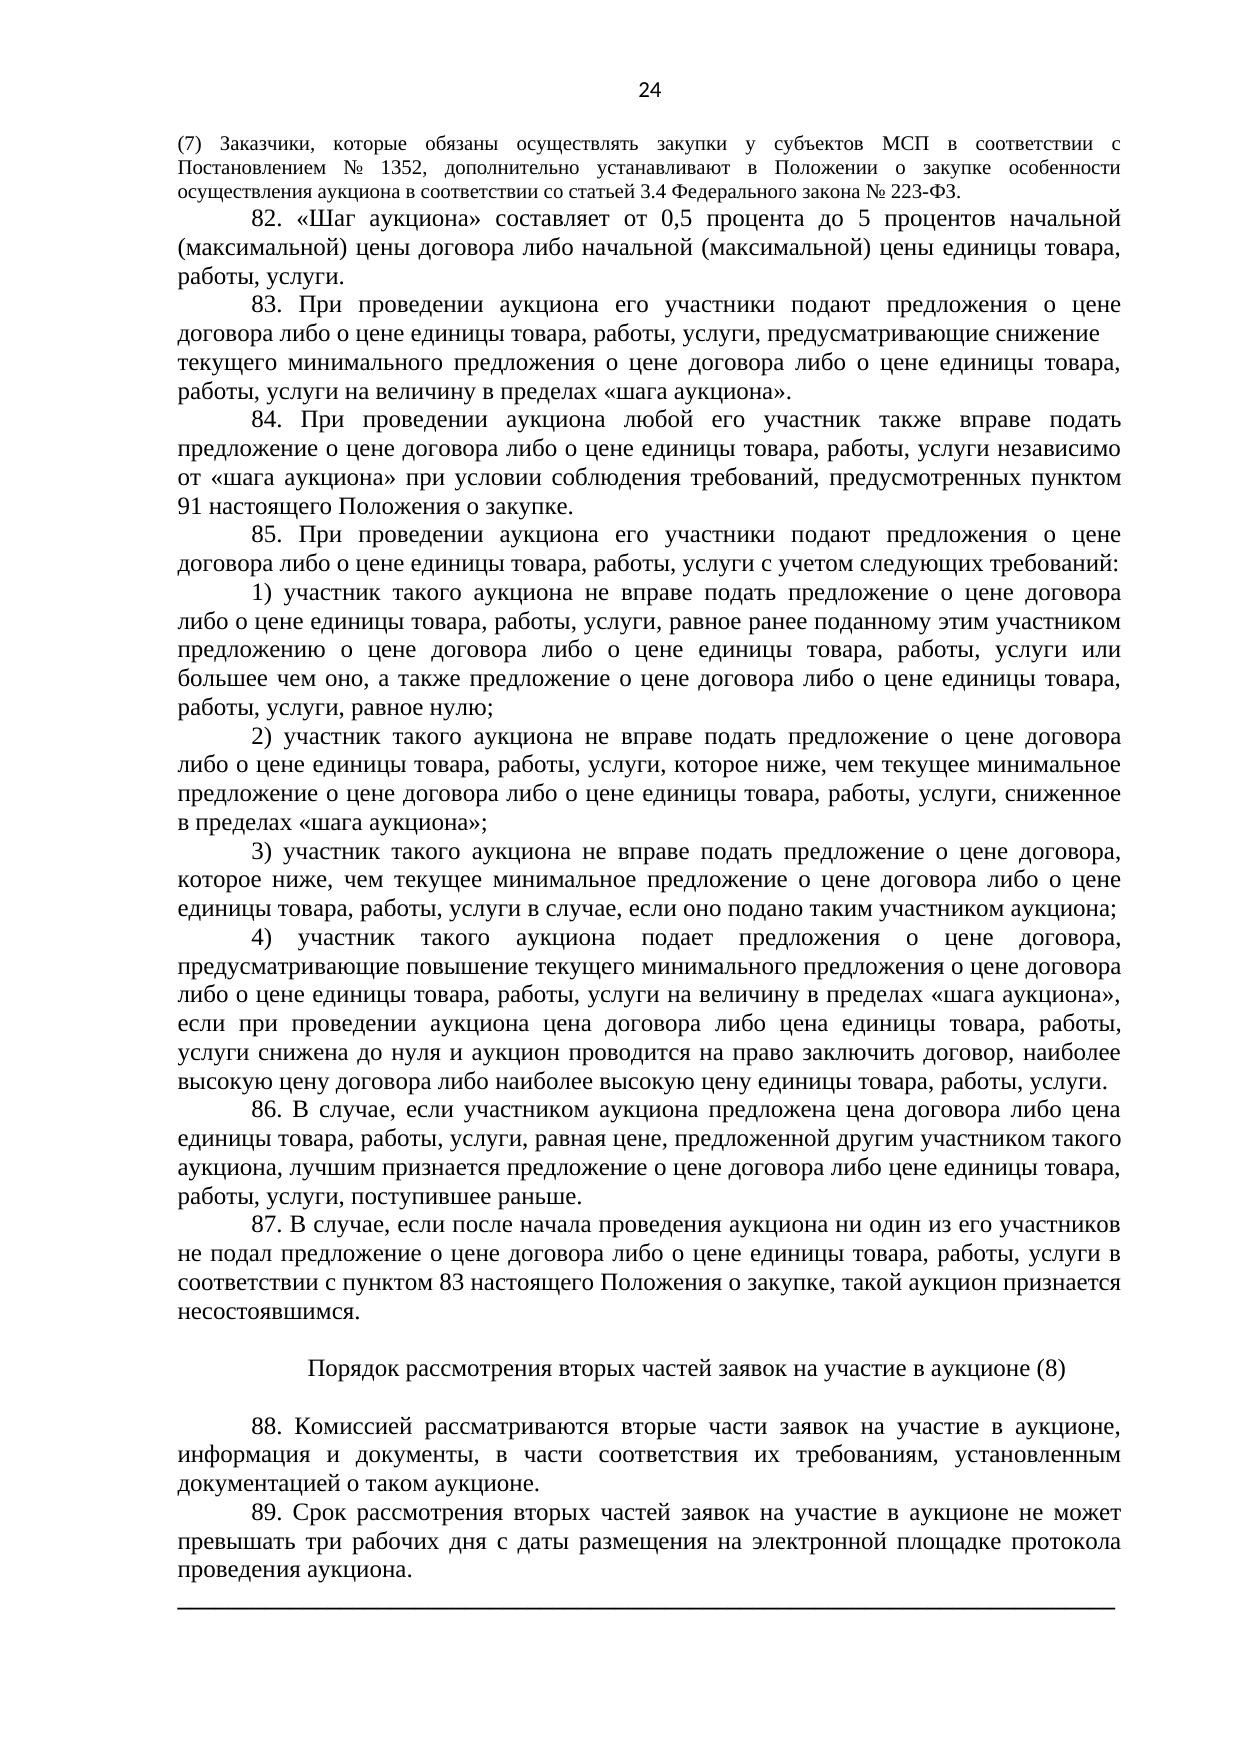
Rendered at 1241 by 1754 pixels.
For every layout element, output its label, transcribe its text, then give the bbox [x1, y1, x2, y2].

text 86. В случае, если участником аукциона предложена цена договора либо цена единицы товара, работы, услуги, равная цене, предложенной другим участником такого аукциона, лучшим признается предложение о цене договора либо цене единицы товара, работы, услуги, поступившее раньше. [177, 1094, 1122, 1209]
text 2) участник такого аукциона не вправе подать предложение о цене договора либо о цене единицы товара, работы, услуги, которое ниже, чем текущее минимальное предложение о цене договора либо о цене единицы товара, работы, услуги, сниженное в пределах «шага аукциона»; [177, 721, 1122, 836]
text текущего минимального предложения о цене договора либо о цене единицы товара, работы, услуги на величину в пределах «шага аукциона». [177, 347, 1122, 404]
text 4) участник такого аукциона подает предложения о цене договора, предусматривающие повышение текущего минимального предложения о цене договора либо о цене единицы товара, работы, услуги на величину в пределах «шага аукциона», если при проведении аукциона цена договора либо цена единицы товара, работы, услуги снижена до нуля и аукцион проводится на право заключить договор, наиболее высокую цену договора либо наиболее высокую цену единицы товара, работы, услуги. [177, 922, 1122, 1094]
text ___________________________________________________________________________ [177, 1583, 1122, 1612]
text 88. Комиссией рассматриваются вторые части заявок на участие в аукционе, информация и документы, в части соответствия их требованиям, установленным документацией о таком аукционе. [177, 1411, 1122, 1497]
text 84. При проведении аукциона любой его участник также вправе подать предложение о цене договора либо о цене единицы товара, работы, услуги независимо от «шага аукциона» при условии соблюдения требований, предусмотренных пунктом 91 настоящего Положения о закупке. [177, 404, 1122, 519]
text (7) Заказчики, которые обязаны осуществлять закупки у субъектов МСП в соответствии с Постановлением № 1352, дополнительно устанавливают в Положении о закупке особенности осуществления аукциона в соответствии со статьей 3.4 Федерального закона № 223-ФЗ. [177, 131, 1122, 203]
text 89. Срок рассмотрения вторых частей заявок на участие в аукционе не может превышать три рабочих дня с даты размещения на электронной площадке протокола проведения аукциона. [177, 1497, 1122, 1583]
text 3) участник такого аукциона не вправе подать предложение о цене договора, которое ниже, чем текущее минимальное предложение о цене договора либо о цене единицы товара, работы, услуги в случае, если оно подано таким участником аукциона; [177, 836, 1122, 922]
text 85. При проведении аукциона его участники подают предложения о цене договора либо о цене единицы товара, работы, услуги с учетом следующих требований: [177, 519, 1122, 577]
text 82. «Шаг аукциона» составляет от 0,5 процента до 5 процентов начальной (максимальной) цены договора либо начальной (максимальной) цены единицы товара, работы, услуги. [177, 203, 1122, 289]
text 1) участник такого аукциона не вправе подать предложение о цене договора либо о цене единицы товара, работы, услуги, равное ранее поданному этим участником предложению о цене договора либо о цене единицы товара, работы, услуги или большее чем оно, а также предложение о цене договора либо о цене единицы товара, работы, услуги, равное нулю; [177, 577, 1122, 721]
text Порядок рассмотрения вторых частей заявок на участие в аукционе (8) [177, 1353, 1122, 1382]
text 87. В случае, если после начала проведения аукциона ни один из его участников не подал предложение о цене договора либо о цене единицы товара, работы, услуги в соответствии с пунктом 83 настоящего Положения о закупке, такой аукцион признается несостоявшимся. [177, 1209, 1122, 1324]
text 83. При проведении аукциона его участники подают предложения о цене договора либо о цене единицы товара, работы, услуги, предусматривающие снижение [177, 289, 1122, 347]
